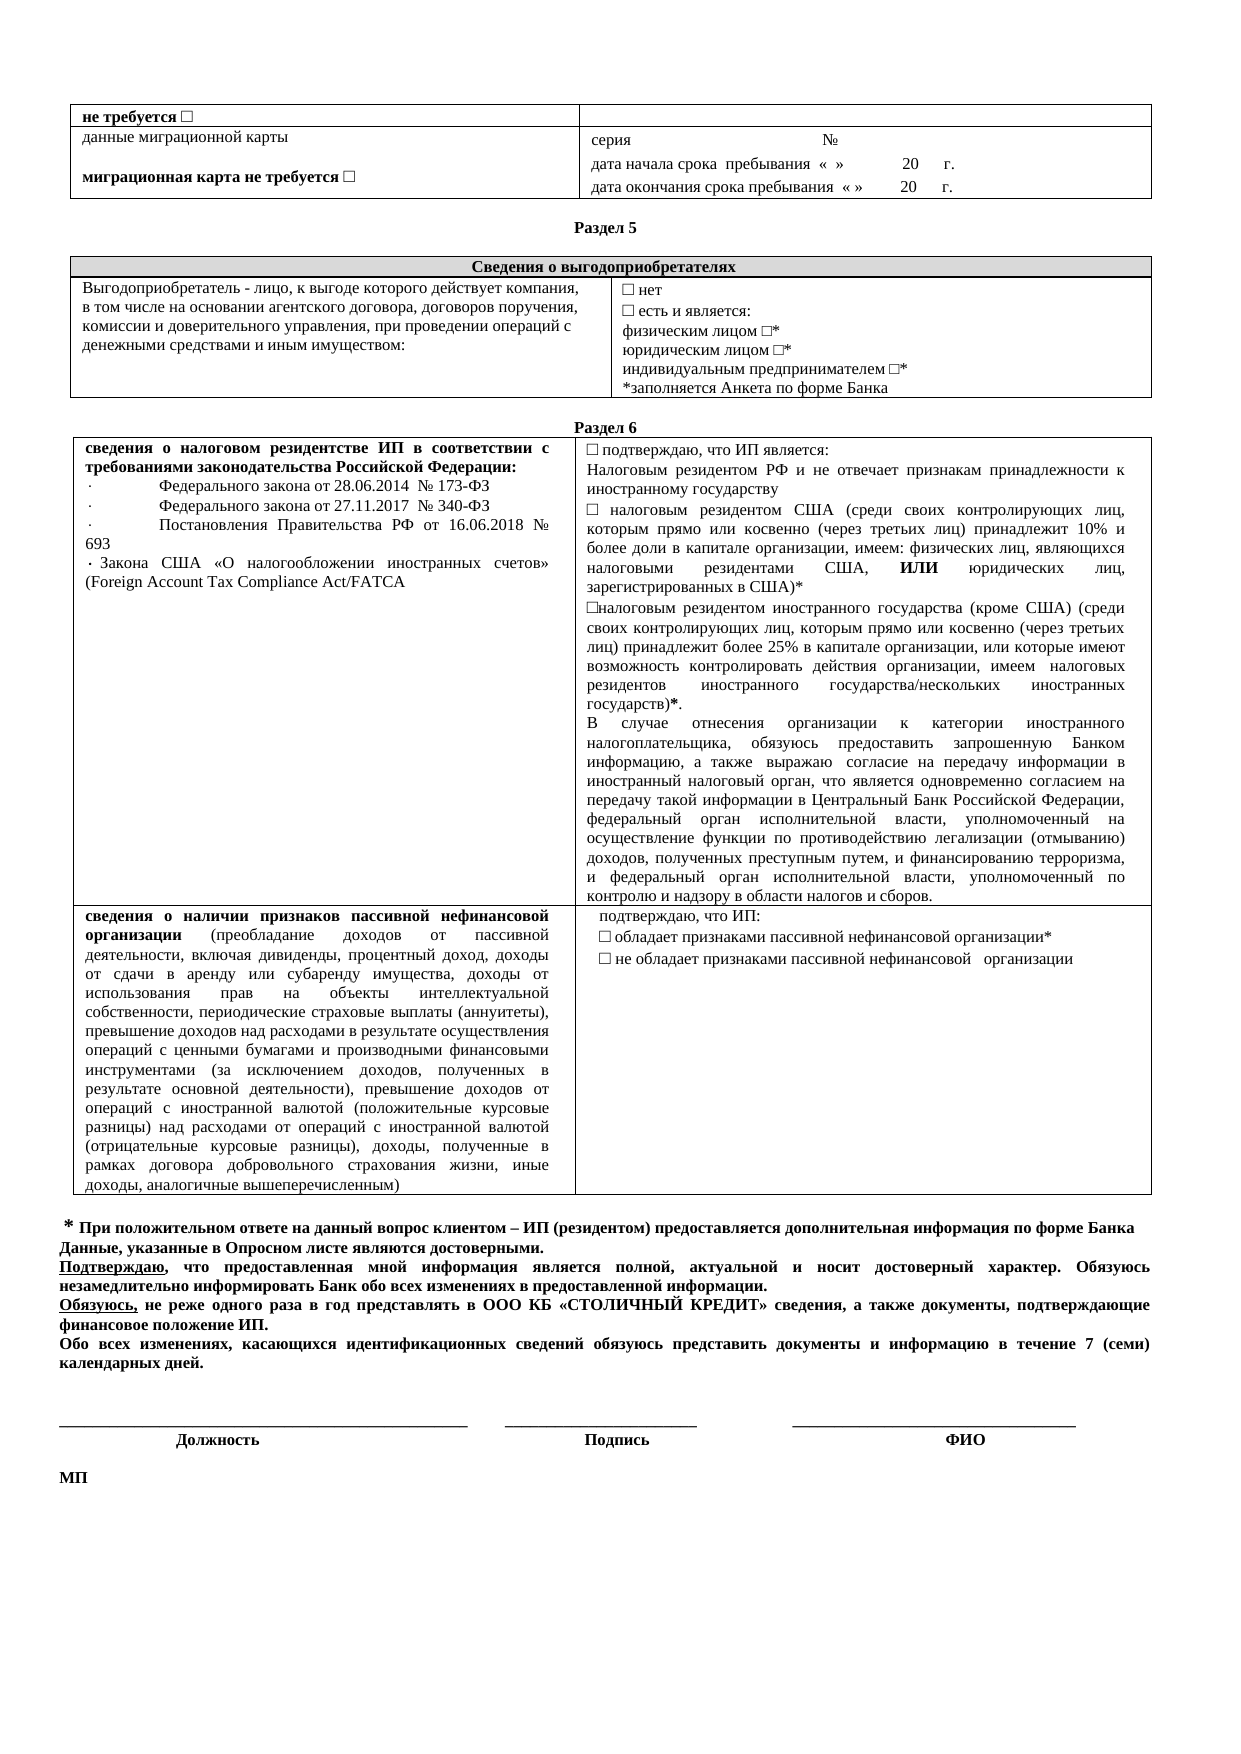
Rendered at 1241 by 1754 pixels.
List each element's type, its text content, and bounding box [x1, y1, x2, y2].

text * При положительном ответе на данный вопрос клиентом – ИП (резидентом) предоставляется дополнительная информация по форме Банка [59, 1214, 1152, 1238]
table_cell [580, 105, 1151, 126]
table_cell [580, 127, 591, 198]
table_cell серия № дата начала срока пребывания « » 20 г. дата окончания срока пребывания « » 20 г. [838, 127, 1151, 198]
table_cell Выгодоприобретатель - лицо, к выгоде которого действует компания, в том числе на основании агентского договора, договоров поручения, комиссии и доверительного управления, при проведении операций с денежными средствами и иным имуществом: [71, 278, 611, 397]
table_cell подтверждаю, что ИП: □ обладает признаками пассивной нефинансовой организации* □ не обладает признаками пассивной нефинансовой организации [576, 906, 1151, 1193]
text _________________________________________________ _______________________ __________________________________ [59, 1410, 1152, 1429]
text МП [59, 1468, 1152, 1487]
text Раздел 6 [74, 417, 1137, 437]
text Должность Подпись ФИО [59, 1429, 1152, 1448]
list Обязуюсь, не реже одного раза в год представлять в ООО КБ «СТОЛИЧНЫЙ КРЕДИТ» сведения, а также документы, подтверждающие финансовое положение ИП. [59, 1295, 1152, 1333]
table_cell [71, 105, 579, 126]
table_header Сведения о выгодоприобретателях [71, 257, 1151, 276]
table_cell данные миграционной карты миграционная карта не требуется □ [71, 127, 579, 198]
text Данные, указанные в Опросном листе являются достоверными. [59, 1238, 1091, 1257]
table_header □ подтверждаю, что ИП является: Налоговым резидентом РФ и не отвечает признакам принадлежности к иностранному государству □ налоговым резидентом США (среди своих контролирующих лиц, которым прямо или косвенно (через третьих лиц) принадлежит 10% и более доли в капитале организации, имеем: физических лиц, являющихся налоговыми резидентами США, ИЛИ юридических лиц, зарегистрированных в США)* □налоговым резидентом иностранного государства (кроме США) (среди своих контролирующих лиц, которым прямо или косвенно (через третьих лиц) принадлежит более 25% в капитале организации, или которые имеют возможность контролировать действия организации, имеем налоговых резидентов иностранного государства/нескольких иностранных государств)*. В случае отнесения организации к категории иностранного налогоплательщика, обязуюсь предоставить запрошенную Банком информацию, а также выражаю согласие на передачу информации в иностранный налоговый орган, что является одновременно согласием на передачу такой информации в Центральный Банк Российской Федерации, федеральный орган исполнительной власти, уполномоченный на осуществление функции по противодействию легализации (отмыванию) доходов, полученных преступным путем, и финансированию терроризма, и федеральный орган исполнительной власти, уполномоченный по контролю и надзору в области налогов и сборов. [576, 438, 1151, 905]
table_header сведения о налоговом резидентстве ИП в соответствии с требованиями законодательства Российской Федерации: Федерального закона от 28.06.2014 № 173-ФЗ Федерального закона от 27.11.2017 № 340-ФЗ Постановления Правительства РФ от 16.06.2018 № 693 Закона США «О налогообложении иностранных счетов» (Foreign Account Tax Compliance Act/FATCA [74, 438, 575, 905]
list Обо всех изменениях, касающихся идентификационных сведений обязуюсь представить документы и информацию в течение 7 (семи) календарных дней. [59, 1333, 1152, 1372]
table_cell □ нет □ есть и является: физическим лицом □* юридическим лицом □* индивидуальным предпринимателем □* *заполняется Анкета по форме Банка [612, 278, 1151, 397]
list Подтверждаю, что предоставленная мной информация является полной, актуальной и носит достоверный характер. Обязуюсь незамедлительно информировать Банк обо всех изменениях в предоставленной информации. [59, 1257, 1152, 1295]
text Раздел 5 [74, 218, 1137, 237]
table_cell сведения о наличии признаков пассивной нефинансовой организации (преобладание доходов от пассивной деятельности, включая дивиденды, процентный доход, доходы от сдачи в аренду или субаренду имущества, доходы от использования прав на объекты интеллектуальной собственности, периодические страховые выплаты (аннуитеты), превышение доходов над расходами в результате осуществления операций с ценными бумагами и производными финансовыми инструментами (за исключением доходов, полученных в результате основной деятельности), превышение доходов от операций с иностранной валютой (положительные курсовые разницы) над расходами от операций с иностранной валютой (отрицательные курсовые разницы), доходы, полученные в рамках договора добровольного страхования жизни, иные доходы, аналогичные вышеперечисленным) [74, 906, 575, 1193]
